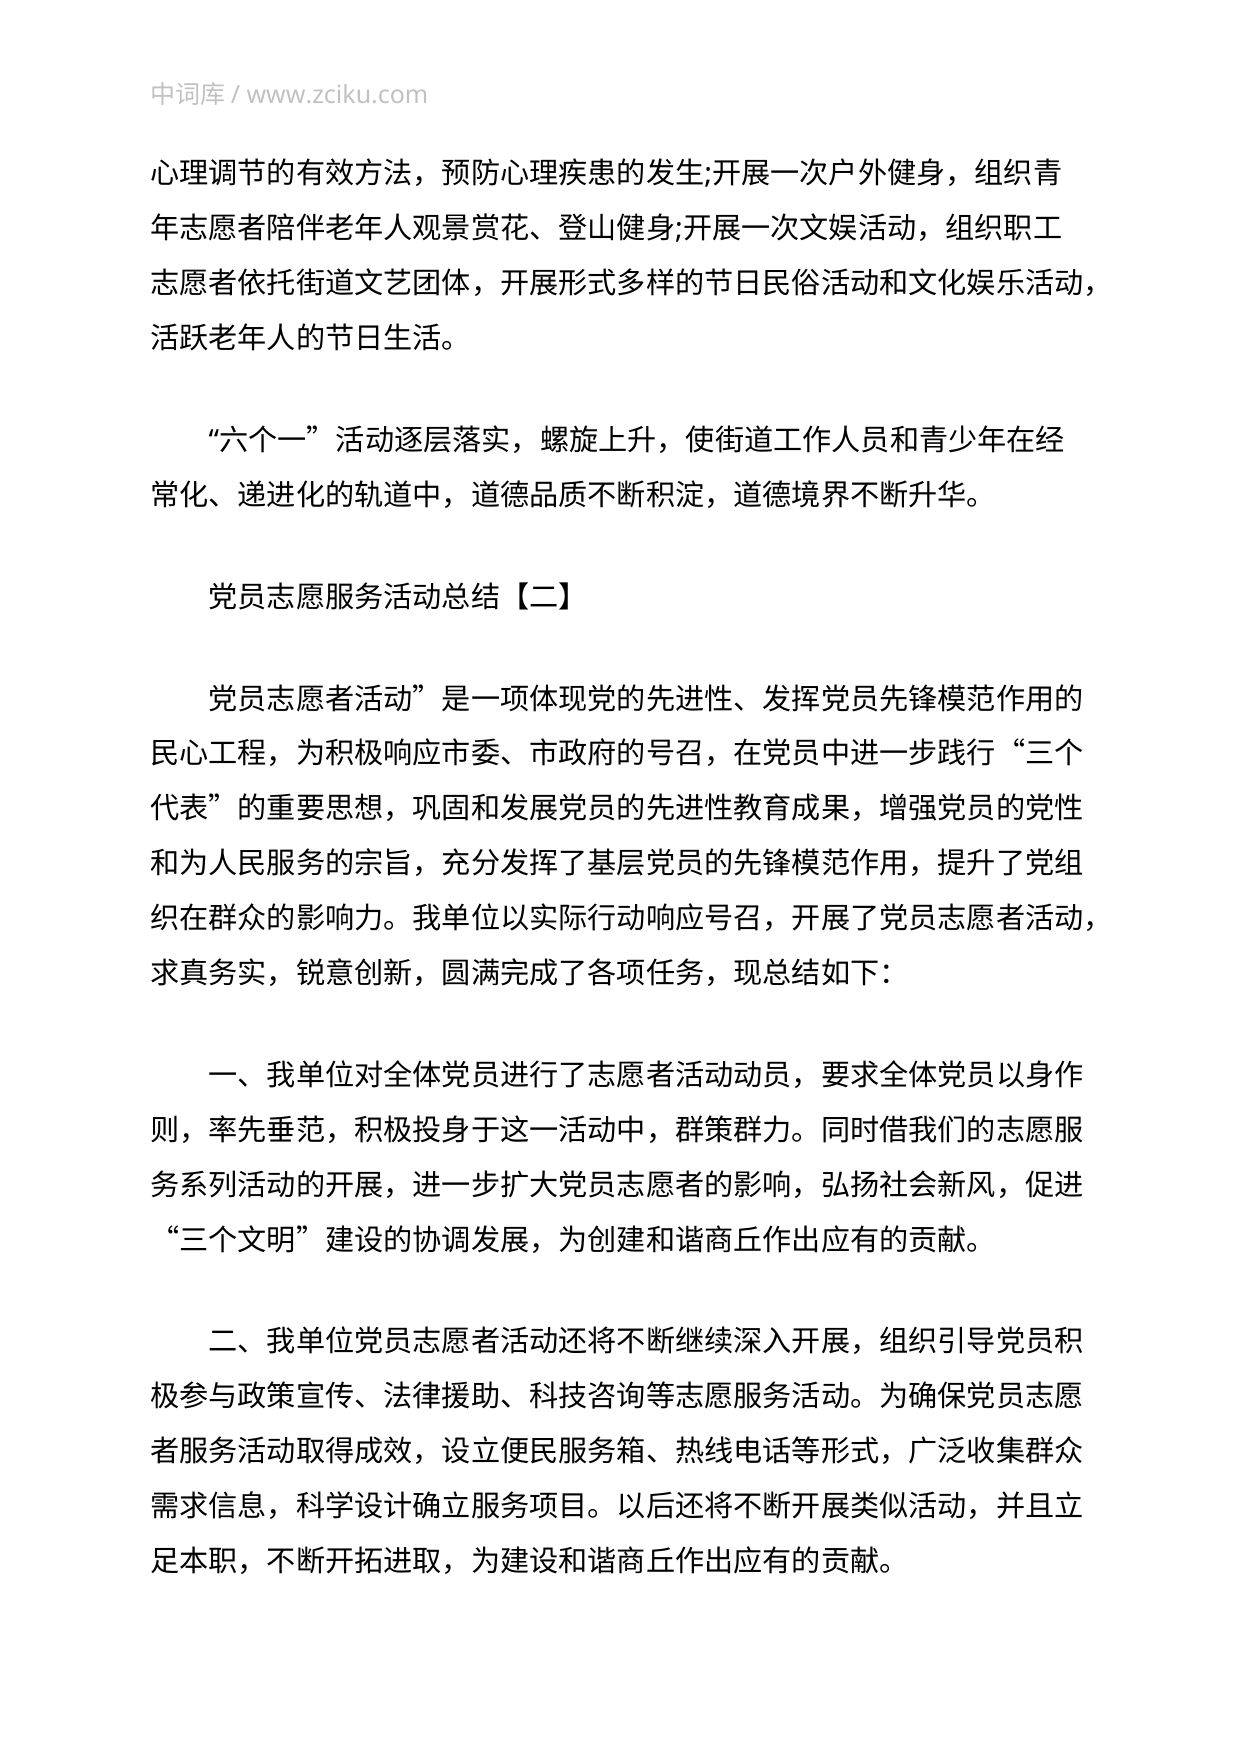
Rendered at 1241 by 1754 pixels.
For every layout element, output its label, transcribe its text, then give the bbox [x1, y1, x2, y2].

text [150, 150, 1090, 357]
text 党员志愿者活动”是一项体现党的先进性、发挥党员先锋模范作用的民心工程，为积极响应市委、市政府的号召，在党员中进一步践行“三个代表”的重要思想，巩固和发展党员的先进性教育成果，增强党员的党性和为人民服务的宗旨，充分发挥了基层党员的先锋模范作用，提升了党组织在群众的影响力。我单位以实际行动响应号召，开展了党员志愿者活动，求真务实，锐意创新，圆满完成了各项任务，现总结如下： [150, 675, 1090, 992]
text 一、我单位对全体党员进行了志愿者活动动员，要求全体党员以身作则，率先垂范，积极投身于这一活动中，群策群力。同时借我们的志愿服务系列活动的开展，进一步扩大党员志愿者的影响，弘扬社会新风，促进“三个文明”建设的协调发展，为创建和谐商丘作出应有的贡献。 [150, 1051, 1090, 1258]
text 党员志愿服务活动总结【二】 [150, 573, 1090, 616]
text “六个一”活动逐层落实，螺旋上升，使街道工作人员和青少年在经常化、递进化的轨道中，道德品质不断积淀，道德境界不断升华。 [150, 417, 1090, 514]
text 二、我单位党员志愿者活动还将不断继续深入开展，组织引导党员积极参与政策宣传、法律援助、科技咨询等志愿服务活动。为确保党员志愿者服务活动取得成效，设立便民服务箱、热线电话等形式，广泛收集群众需求信息，科学设计确立服务项目。以后还将不断开展类似活动，并且立足本职，不断开拓进取，为建设和谐商丘作出应有的贡献。 [150, 1318, 1090, 1580]
